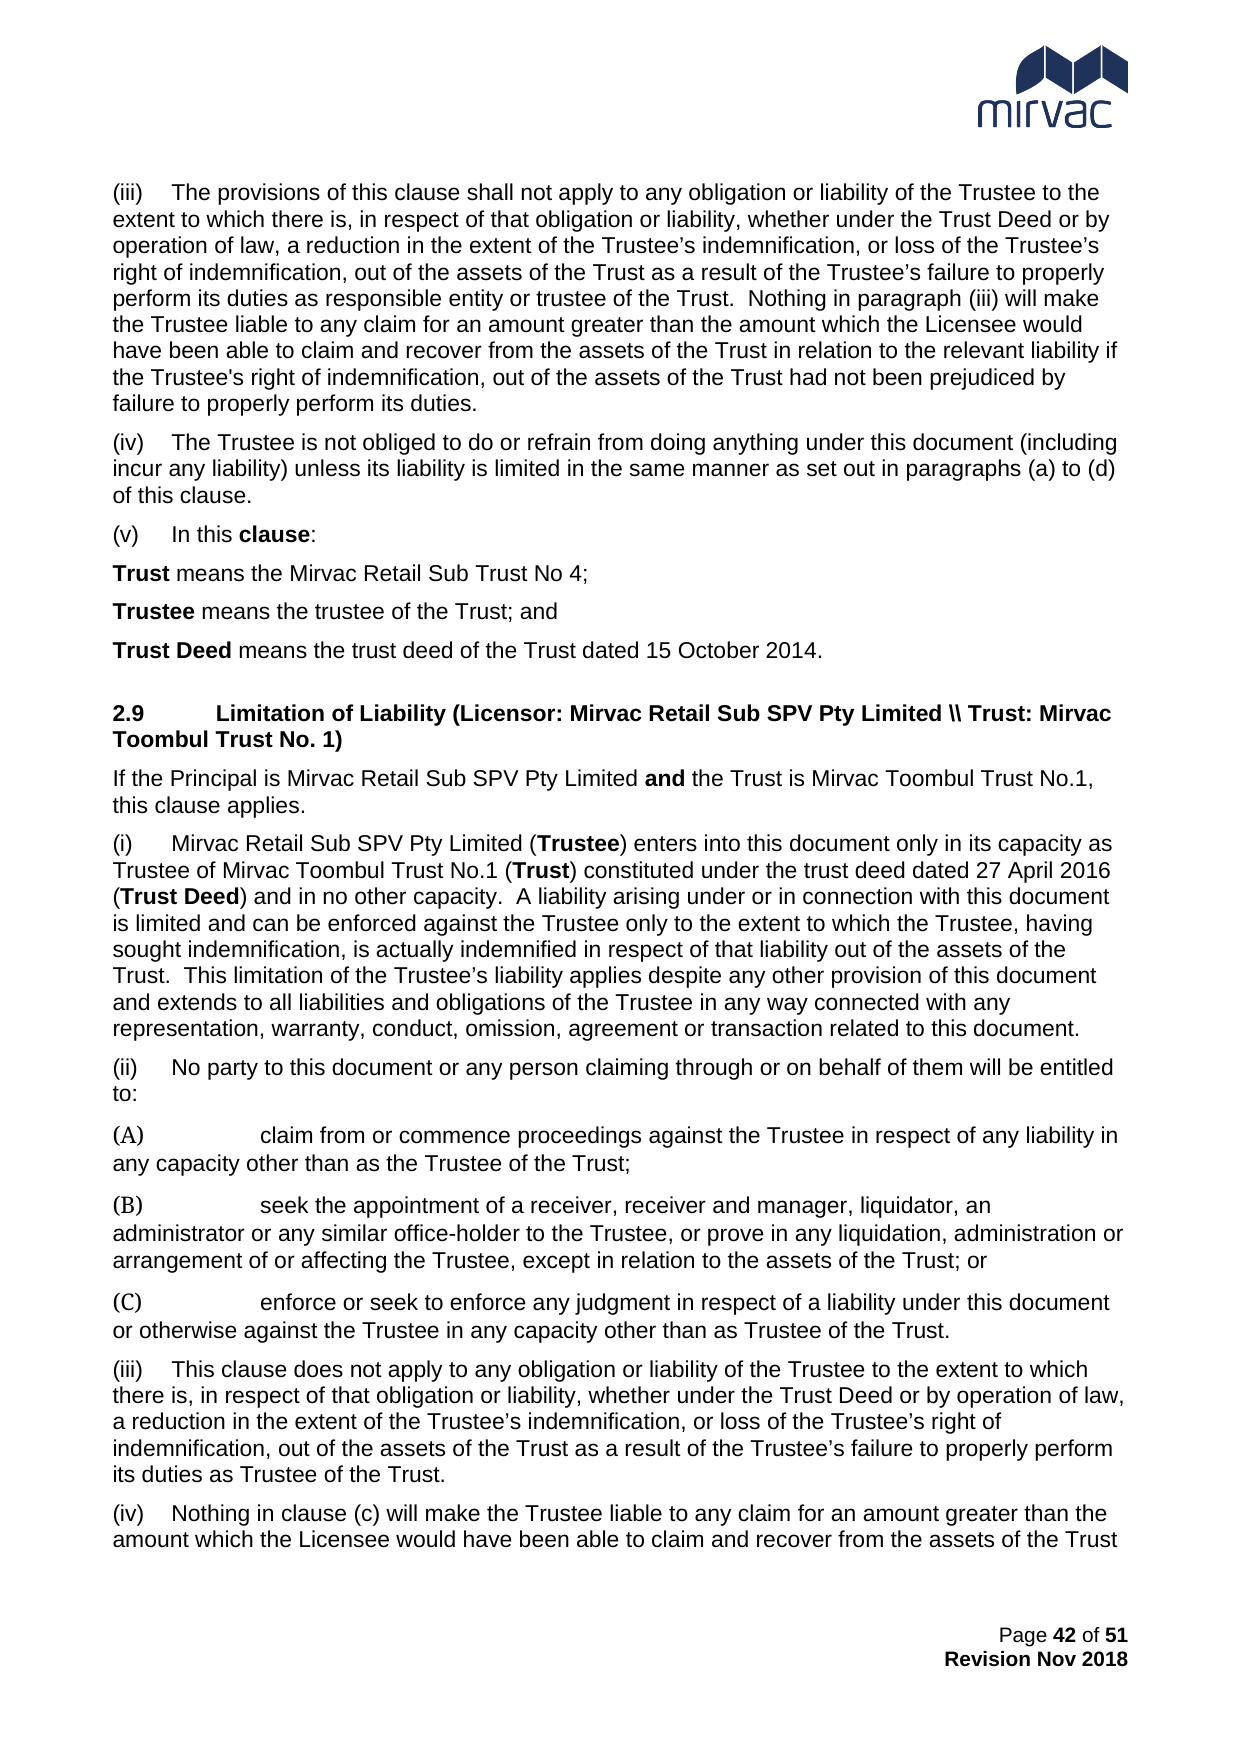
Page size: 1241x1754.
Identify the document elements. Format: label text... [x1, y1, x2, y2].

subtitle Mirvac Retail Sub SPV Pty Limited (Trustee) enters into this document only in its capacity as Trustee of Mirvac Toombul Trust No.1 (Trust) constituted under the trust deed dated 27 April 2016 (Trust Deed) and in no other capacity. A liability arising under or in connection with this document is limited and can be enforced against the Trustee only to the extent to which the Trustee, having sought indemnification, is actually indemnified in respect of that liability out of the assets of the Trust. This limitation of the Trustee’s liability applies despite any other provision of this document and extends to all liabilities and obligations of the Trustee in any way connected with any representation, warranty, conduct, omission, agreement or transaction related to this document. [112, 830, 1128, 1041]
subtitle Limitation of Liability (Licensor: Mirvac Retail Sub SPV Pty Limited \\ Trust: Mirvac Toombul Trust No. 1) [112, 700, 1128, 753]
picture [978, 45, 1128, 128]
subtitle The Trustee is not obliged to do or refrain from doing anything under this document (including incur any liability) unless its liability is limited in the same manner as set out in paragraphs (a) to (d) of this clause. [112, 429, 1128, 508]
subtitle No party to this document or any person claiming through or on behalf of them will be entitled to: [112, 1054, 1128, 1106]
subtitle seek the appointment of a receiver, receiver and manager, liquidator, an administrator or any similar office-holder to the Trustee, or prove in any liquidation, administration or arrangement of or affecting the Trustee, except in relation to the assets of the Trust; or [112, 1189, 1128, 1273]
subtitle claim from or commence proceedings against the Trustee in respect of any liability in any capacity other than as the Trustee of the Trust; [112, 1119, 1128, 1177]
text Trustee means the trustee of the Trust; and [112, 598, 1128, 625]
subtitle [112, 1500, 1128, 1553]
text Trust means the Mirvac Retail Sub Trust No 4; [112, 559, 1128, 586]
subtitle The provisions of this clause shall not apply to any obligation or liability of the Trustee to the extent to which there is, in respect of that obligation or liability, whether under the Trust Deed or by operation of law, a reduction in the extent of the Trustee’s indemnification, or loss of the Trustee’s right of indemnification, out of the assets of the Trust as a result of the Trustee’s failure to properly perform its duties as responsible entity or trustee of the Trust. Nothing in paragraph (c) will make the Trustee liable to any claim for an amount greater than the amount which the Licensee would have been able to claim and recover from the assets of the Trust in relation to the relevant liability if the Trustee's right of indemnification, out of the assets of the Trust had not been prejudiced by failure to properly perform its duties. [112, 179, 1128, 417]
subtitle In this clause: [112, 521, 1128, 547]
subtitle This clause does not apply to any obligation or liability of the Trustee to the extent to which there is, in respect of that obligation or liability, whether under the Trust Deed or by operation of law, a reduction in the extent of the Trustee’s indemnification, or loss of the Trustee’s right of indemnification, out of the assets of the Trust as a result of the Trustee’s failure to properly perform its duties as Trustee of the Trust. [112, 1356, 1128, 1487]
text Trust Deed means the trust deed of the Trust dated 15 October 2014. [112, 637, 1128, 687]
text If the Principal is Mirvac Retail Sub SPV Pty Limited and the Trust is Mirvac Toombul Trust No.1, this clause applies. [112, 765, 1128, 818]
subtitle enforce or seek to enforce any judgment in respect of a liability under this document or otherwise against the Trustee in any capacity other than as Trustee of the Trust. [112, 1286, 1128, 1343]
